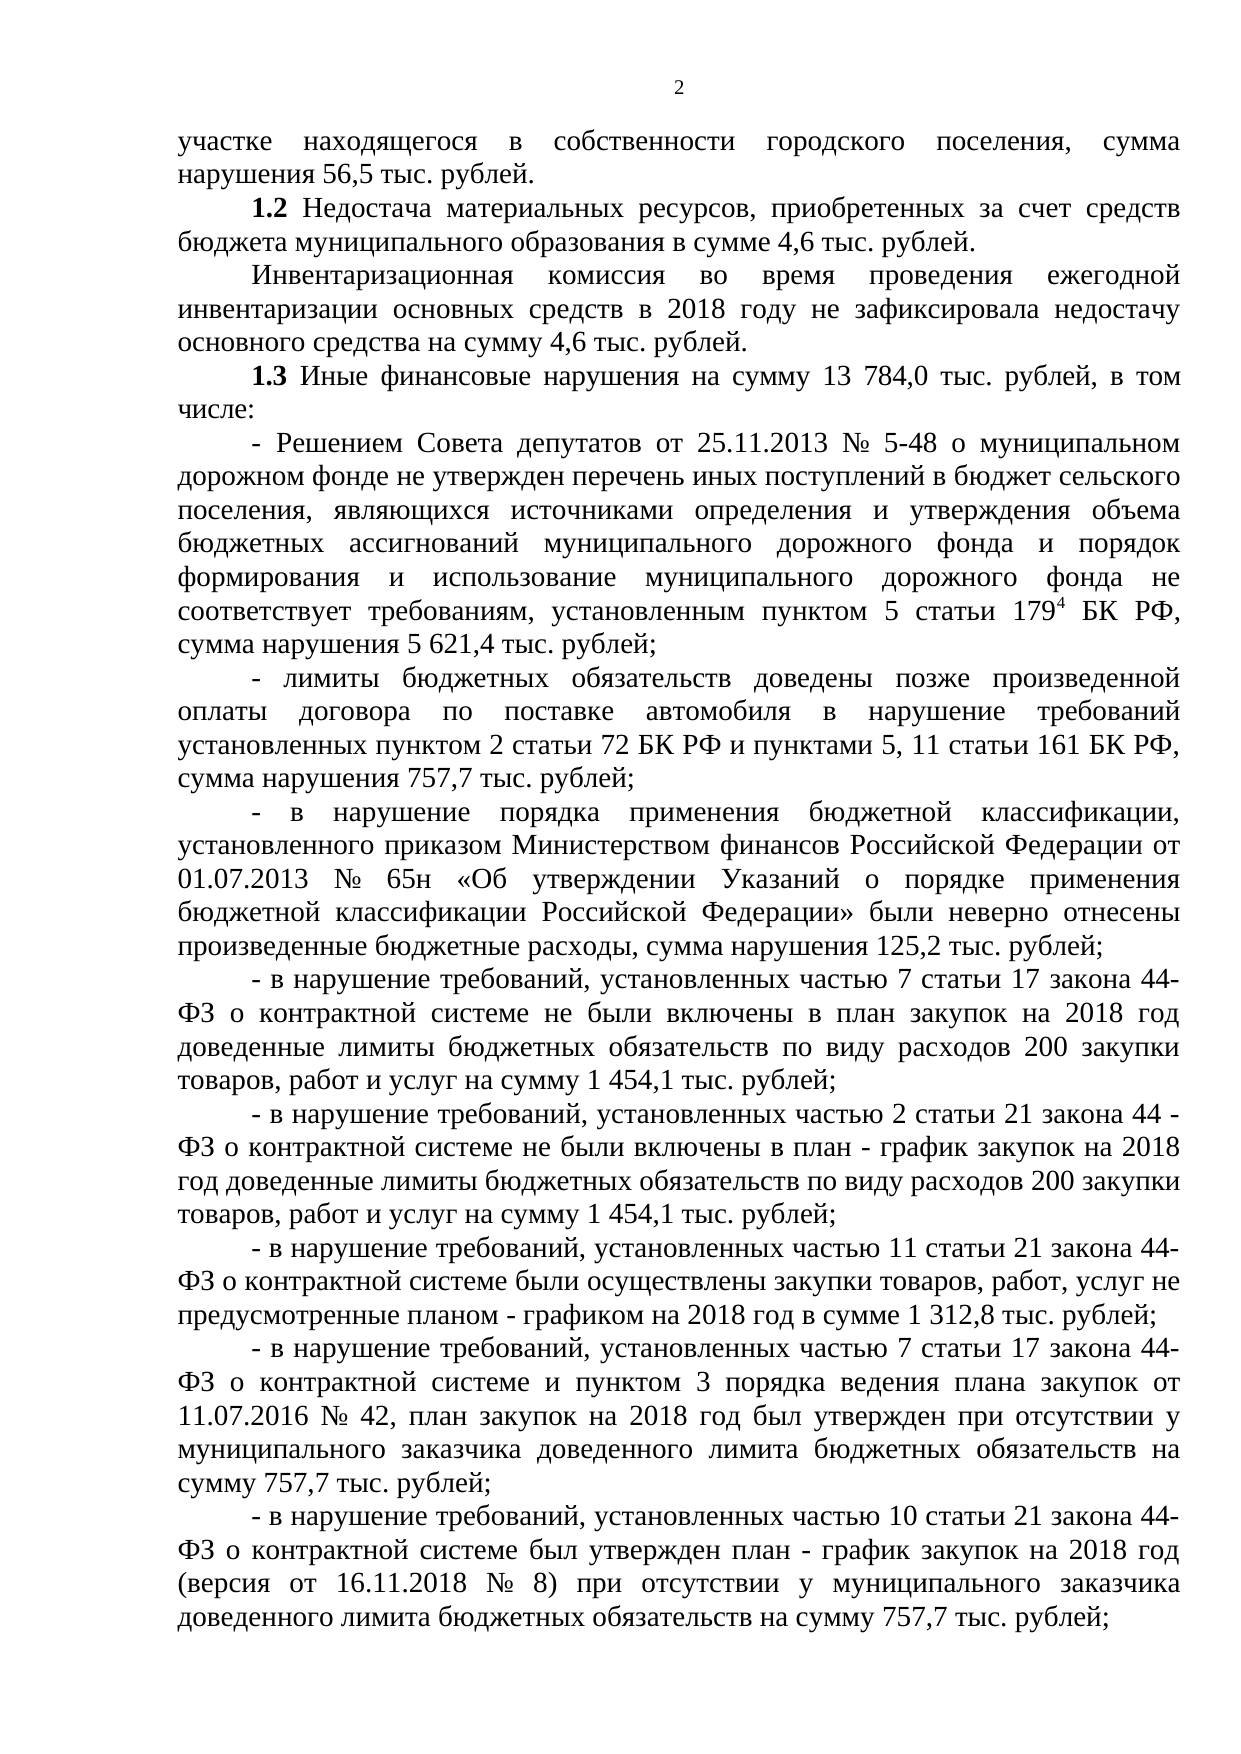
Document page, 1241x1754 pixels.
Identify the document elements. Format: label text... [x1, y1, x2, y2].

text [177, 123, 1181, 190]
text 1.3 Иные финансовые нарушения на сумму 13 784,0 тыс. рублей, в том числе: [177, 358, 1181, 425]
text - в нарушение требований, установленных частью 11 статьи 21 закона 44-ФЗ о контрактной системе были осуществлены закупки товаров, работ, услуг не предусмотренные планом - графиком на 2018 год в сумме 1 312,8 тыс. рублей; [177, 1230, 1181, 1331]
text - в нарушение требований, установленных частью 7 статьи 17 закона 44-ФЗ о контрактной системе и пунктом 3 порядка ведения плана закупок от 11.07.2016 № 42, план закупок на 2018 год был утвержден при отсутствии у муниципального заказчика доведенного лимита бюджетных обязательств на сумму 757,7 тыс. рублей; [177, 1331, 1181, 1498]
text - в нарушение требований, установленных частью 10 статьи 21 закона 44-ФЗ о контрактной системе был утвержден план - график закупок на 2018 год (версия от 16.11.2018 № 8) при отсутствии у муниципального заказчика доведенного лимита бюджетных обязательств на сумму 757,7 тыс. рублей; [177, 1498, 1181, 1632]
text - Решением Совета депутатов от 25.11.2013 № 5-48 о муниципальном дорожном фонде не утвержден перечень иных поступлений в бюджет сельского поселения, являющихся источниками определения и утверждения объема бюджетных ассигнований муниципального дорожного фонда и порядок формирования и использование муниципального дорожного фонда не соответствует требованиям, установленным пунктом 5 статьи 1794 БК РФ, сумма нарушения 5 621,4 тыс. рублей; [177, 425, 1181, 660]
text - в нарушение порядка применения бюджетной классификации, установленного приказом Министерством финансов Российской Федерации от 01.07.2013 № 65н «Об утверждении Указаний о порядке применения бюджетной классификации Российской Федерации» были неверно отнесены произведенные бюджетные расходы, сумма нарушения 125,2 тыс. рублей; [177, 794, 1181, 962]
text - в нарушение требований, установленных частью 2 статьи 21 закона 44 - ФЗ о контрактной системе не были включены в план - график закупок на 2018 год доведенные лимиты бюджетных обязательств по виду расходов 200 закупки товаров, работ и услуг на сумму 1 454,1 тыс. рублей; [177, 1096, 1181, 1230]
text - лимиты бюджетных обязательств доведены позже произведенной оплаты договора по поставке автомобиля в нарушение требований установленных пунктом 2 статьи 72 БК РФ и пунктами 5, 11 статьи 161 БК РФ, сумма нарушения 757,7 тыс. рублей; [177, 660, 1181, 794]
text Инвентаризационная комиссия во время проведения ежегодной инвентаризации основных средств в 2018 году не зафиксировала недостачу основного средства на сумму 4,6 тыс. рублей. [177, 257, 1181, 358]
text 1.2 Недостача материальных ресурсов, приобретенных за счет средств бюджета муниципального образования в сумме 4,6 тыс. рублей. [177, 190, 1181, 257]
text - в нарушение требований, установленных частью 7 статьи 17 закона 44-ФЗ о контрактной системе не были включены в план закупок на 2018 год доведенные лимиты бюджетных обязательств по виду расходов 200 закупки товаров, работ и услуг на сумму 1 454,1 тыс. рублей; [177, 962, 1181, 1096]
